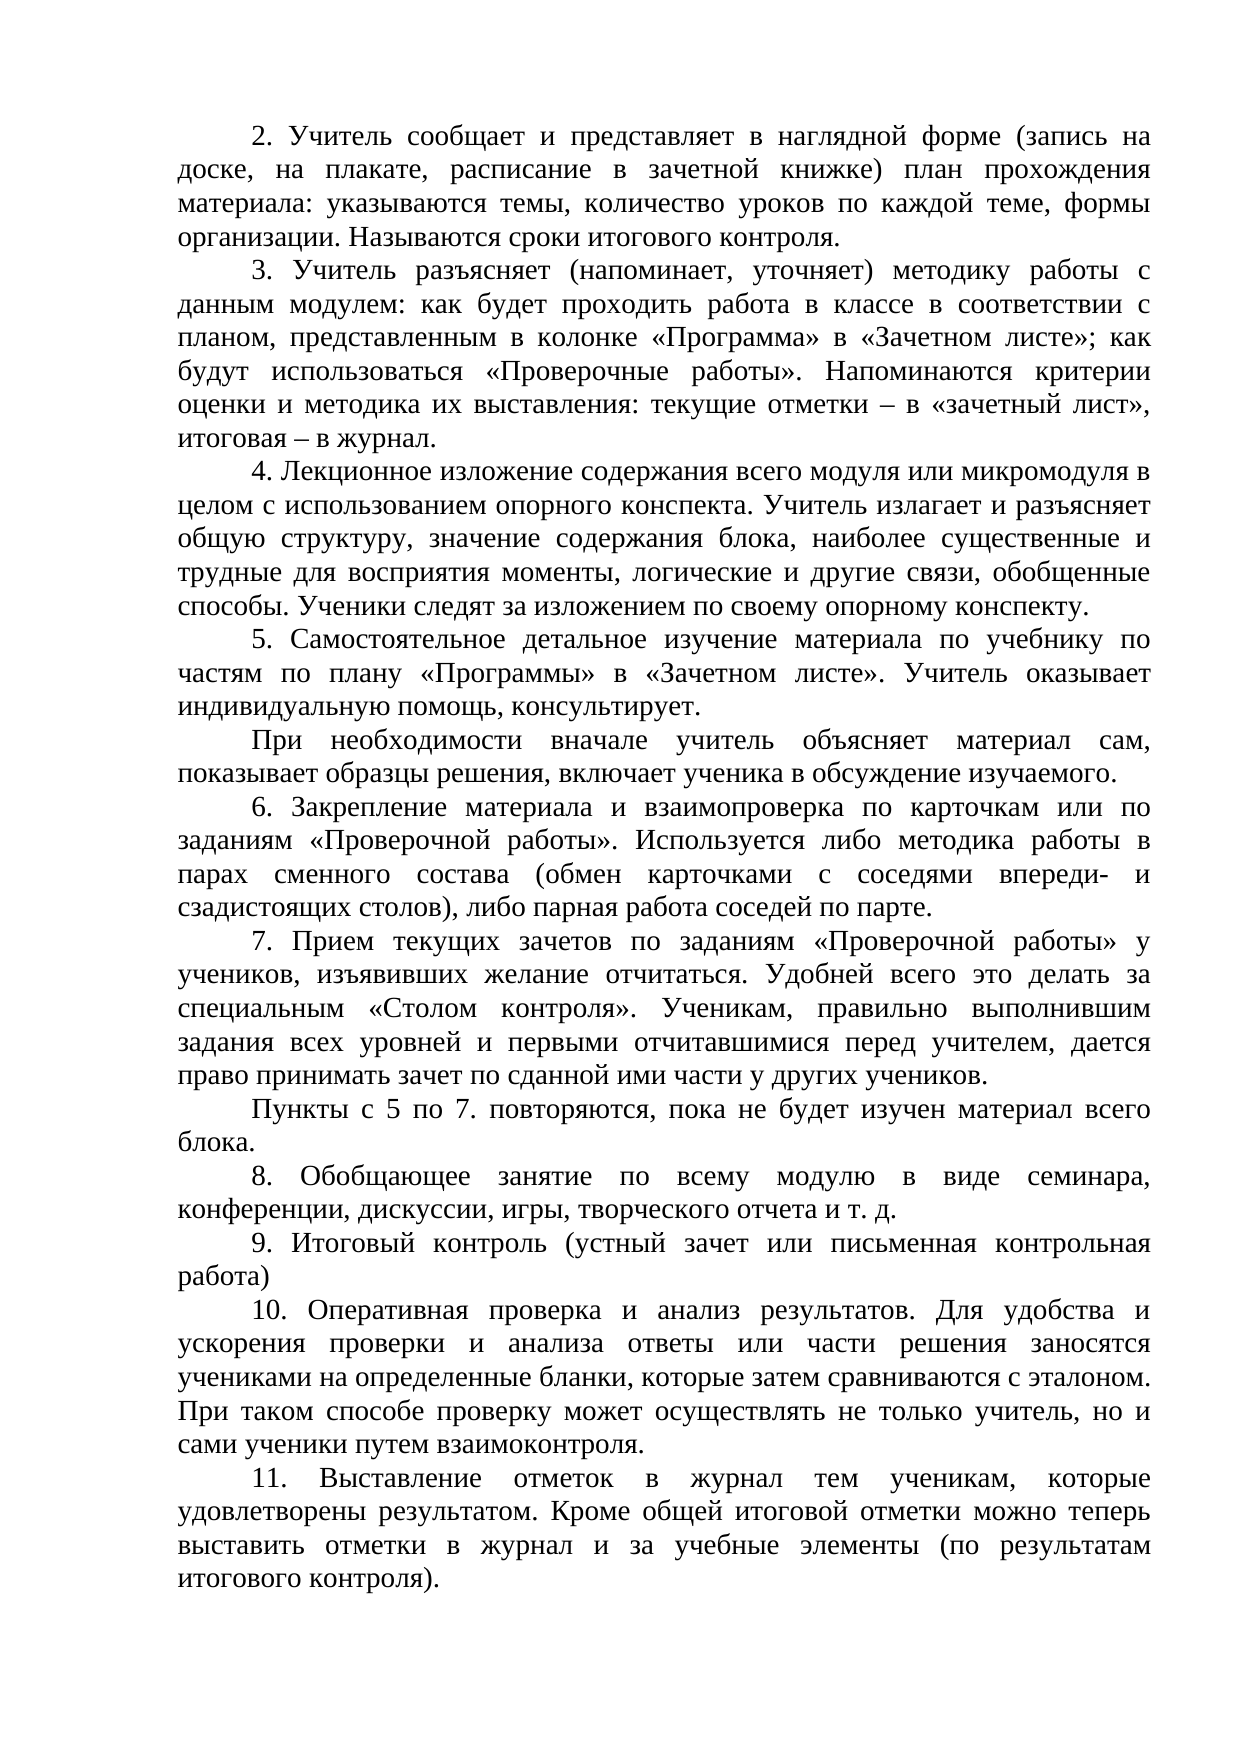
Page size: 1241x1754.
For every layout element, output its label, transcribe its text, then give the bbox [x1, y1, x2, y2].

text 10. Оперативная проверка и анализ результатов. Для удобства и ускорения проверки и анализа ответы или части решения заносятся учениками на определенные бланки, которые затем сравниваются с эталоном. При таком способе проверку может осуществлять не только учитель, но и сами ученики путем взаимоконтроля. [177, 1292, 1152, 1460]
text 3. Учитель разъясняет (напоминает, уточняет) методику работы с данным модулем: как будет проходить работа в классе в соответствии с планом, представленным в колонке «Программа» в «Зачетном листе»; как будут использоваться «Проверочные работы». Напоминаются критерии оценки и методика их выставления: текущие отметки – в «зачетный лист», итоговая – в журнал. [177, 252, 1152, 453]
text При необходимости вначале учитель объясняет материал сам, показывает образцы решения, включает ученика в обсуждение изучаемого. [177, 722, 1152, 789]
text 2. Учитель сообщает и представляет в наглядной форме (запись на доске, на плакате, расписание в зачетной книжке) план прохождения материала: указываются темы, количество уроков по каждой теме, формы организации. Называются сроки итогового контроля. [177, 118, 1152, 252]
text 5. Самостоятельное детальное изучение материала по учебнику по частям по плану «Программы» в «Зачетном листе». Учитель оказывает индивидуальную помощь, консультирует. [177, 621, 1152, 722]
text 6. Закрепление материала и взаимопроверка по карточкам или по заданиям «Проверочной работы». Используется либо методика работы в парах сменного состава (обмен карточками с соседями впереди- и сзадистоящих столов), либо парная работа соседей по парте. [177, 789, 1152, 923]
text 11. Выставление отметок в журнал тем ученикам, которые удовлетворены результатом. Кроме общей итоговой отметки можно теперь выставить отметки в журнал и за учебные элементы (по результатам итогового контроля). [177, 1460, 1152, 1594]
text Пункты с 5 по 7. повторяются, пока не будет изучен материал всего блока. [177, 1091, 1152, 1158]
text 9. Итоговый контроль (устный зачет или письменная контрольная работа) [177, 1225, 1152, 1292]
text 8. Обобщающее занятие по всему модулю в виде семинара, конференции, дискуссии, игры, творческого отчета и т. д. [177, 1158, 1152, 1225]
text 7. Прием текущих зачетов по заданиям «Проверочной работы» у учеников, изъявивших желание отчитаться. Удобней всего это делать за специальным «Столом контроля». Ученикам, правильно выполнившим задания всех уровней и первыми отчитавшимися перед учителем, дается право принимать зачет по сданной ими части у других учеников. [177, 923, 1152, 1091]
text 4. Лекционное изложение содержания всего модуля или микромодуля в целом с использованием опорного конспекта. Учитель излагает и разъясняет общую структуру, значение содержания блока, наиболее существенные и трудные для восприятия моменты, логические и другие связи, обобщенные способы. Ученики следят за изложением по своему опорному конспекту. [177, 453, 1152, 621]
